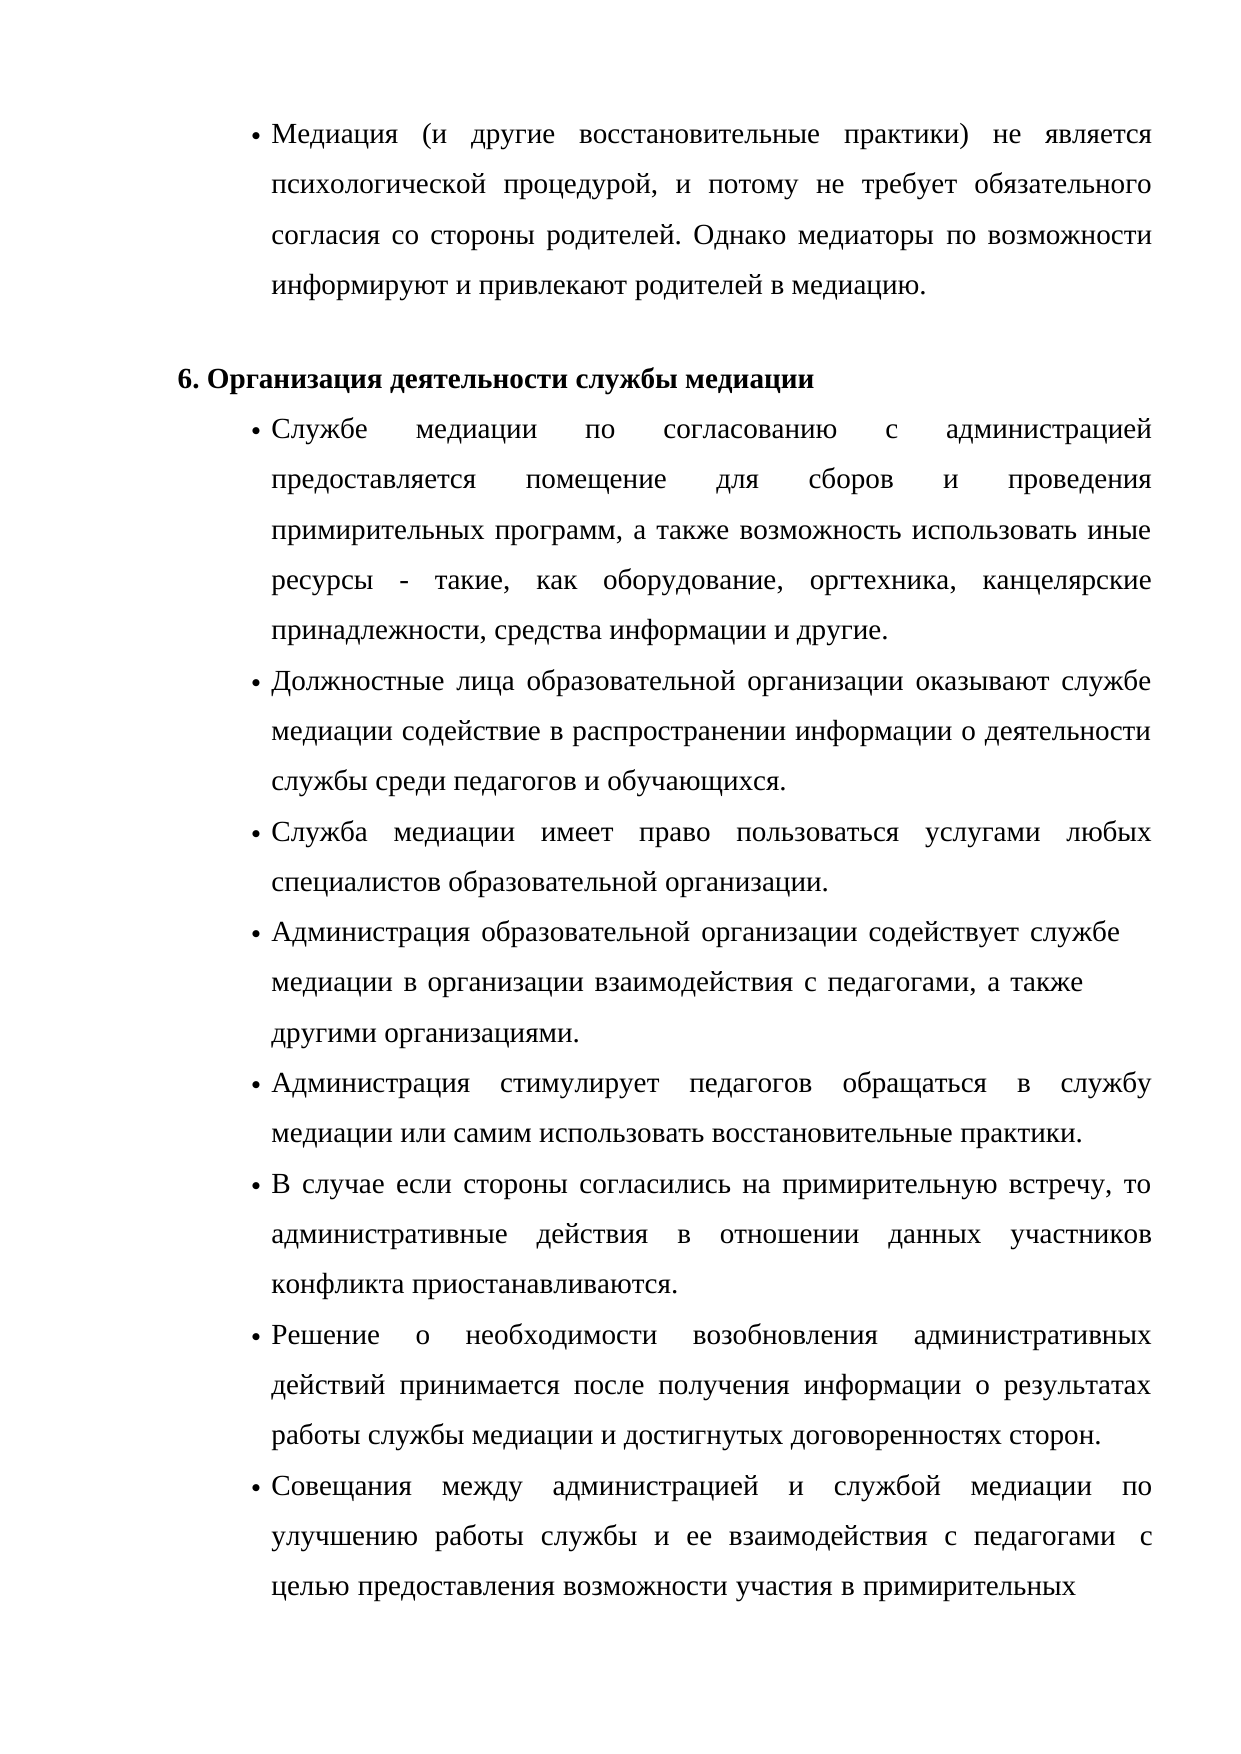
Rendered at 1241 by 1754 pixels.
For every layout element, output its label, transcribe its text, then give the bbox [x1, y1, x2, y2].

list Решение о необходимости возобновления административных действий принимается после получения информации о результатах работы службы медиации и достигнутых договоренностях сторон. [252, 1317, 1152, 1451]
list Службе медиации по согласованию с администрацией предоставляется помещение для сборов и проведения примирительных программ, а также возможность использовать иные ресурсы - такие, как оборудование, оргтехника, канцелярские принадлежности, средства информации и другие. [252, 411, 1152, 646]
list Должностные лица образовательной организации оказывают службе медиации содействие в распространении информации о деятельности службы среди педагогов и обучающихся. [252, 663, 1152, 797]
subtitle Организация деятельности службы медиации [177, 361, 1163, 394]
list Служба медиации имеет право пользоваться услугами любых специалистов образовательной организации. [252, 814, 1152, 897]
list В случае если стороны согласились на примирительную встречу, то административные действия в отношении данных участников конфликта приостанавливаются. [252, 1166, 1152, 1300]
list Администрация стимулирует педагогов обращаться в службу медиации или самим использовать восстановительные практики. [252, 1065, 1152, 1149]
list Медиация (и другие восстановительные практики) не является психологической процедурой, и потому не требует обязательного согласия со стороны родителей. Однако медиаторы по возможности информируют и привлекают родителей в медиацию. [252, 116, 1152, 301]
list Совещания между администрацией и службой медиации по улучшению работы службы и ее взаимодействия с педагогами с целью предоставления возможности участия в примирительных [252, 1468, 1152, 1602]
list Администрация образовательной организации содействует службе медиации в организации взаимодействия с педагогами, а также другими организациями. [252, 914, 1152, 1048]
